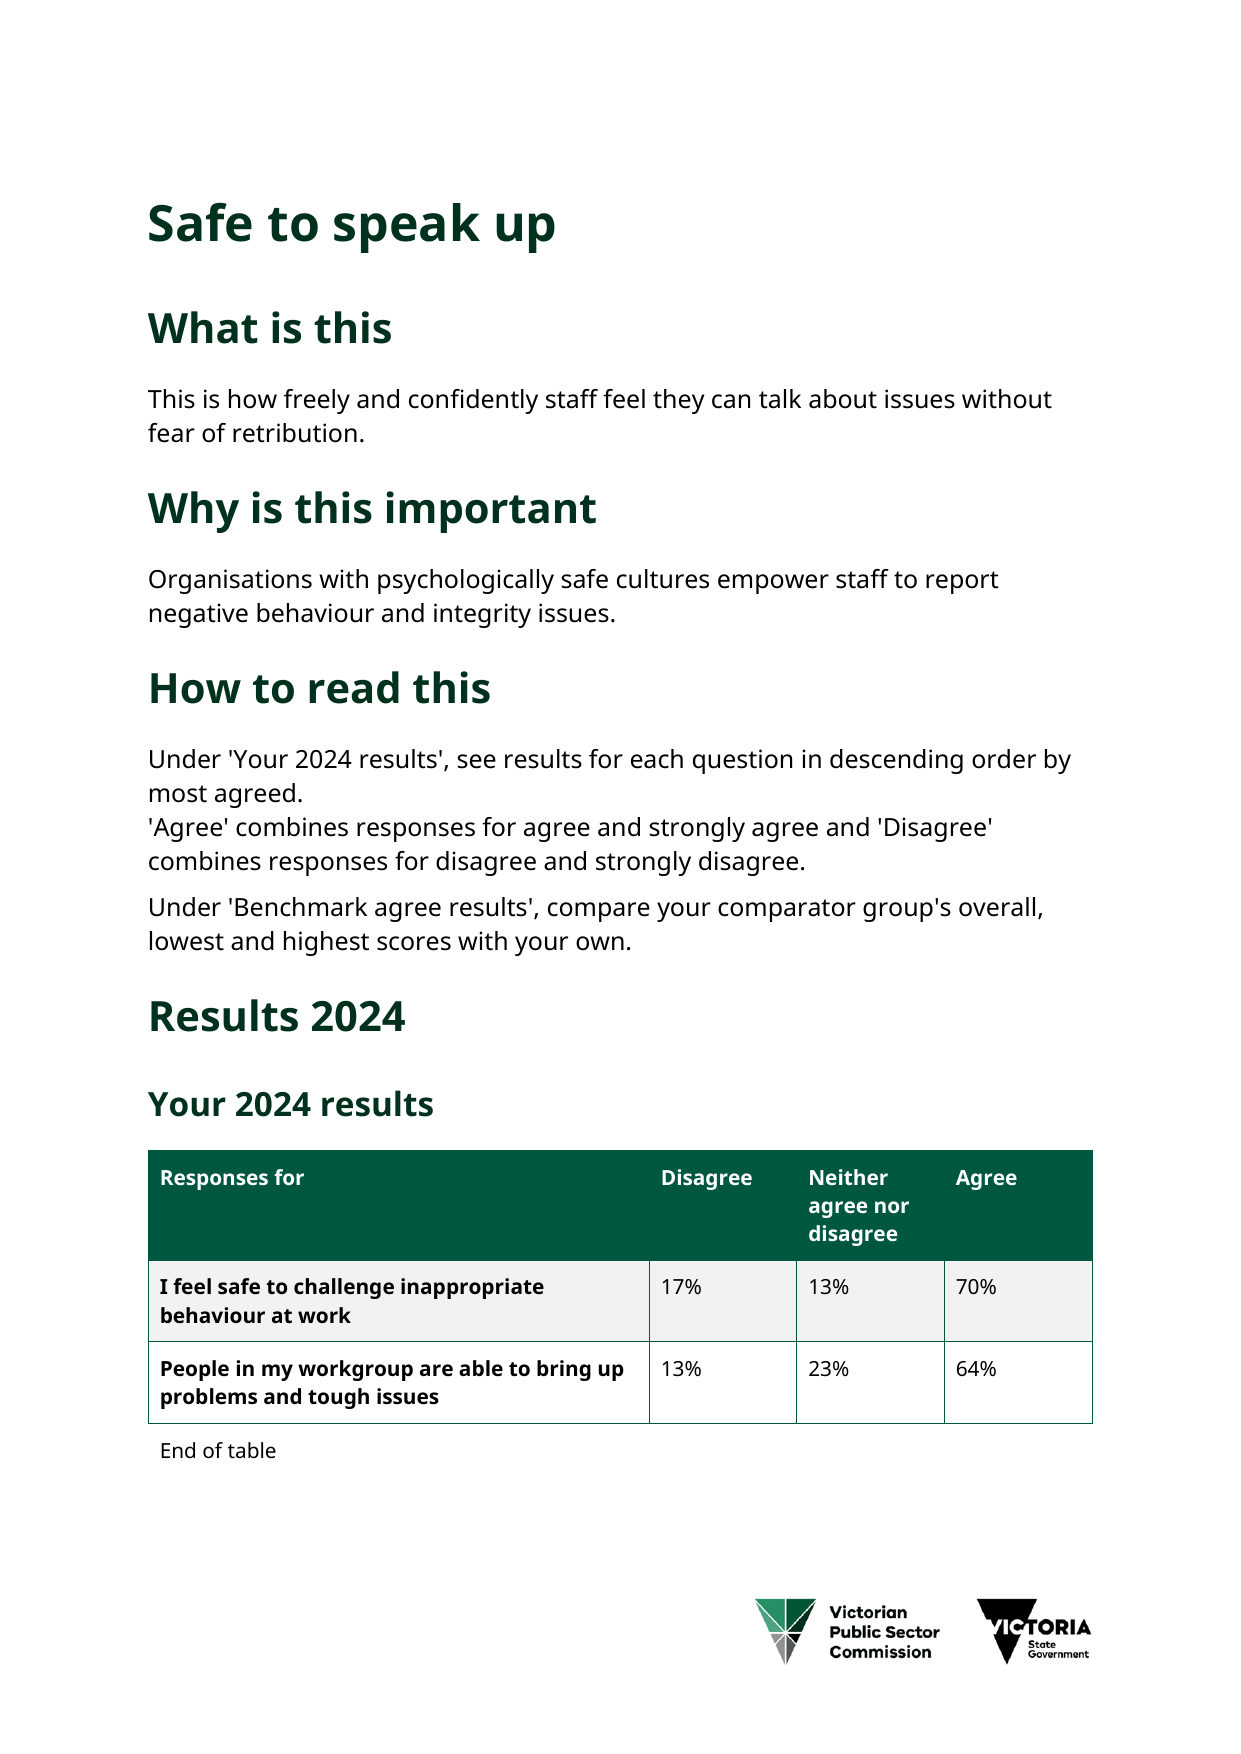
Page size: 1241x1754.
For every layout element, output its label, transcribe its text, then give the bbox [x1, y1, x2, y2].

picture [754, 1598, 1093, 1666]
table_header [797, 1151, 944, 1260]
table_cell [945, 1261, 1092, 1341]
text Under 'Your 2024 results', see results for each question in descending order by most agreed. 'Agree' combines responses for agree and strongly agree and 'Disagree' combines responses for disagree and strongly disagree. [148, 741, 1092, 878]
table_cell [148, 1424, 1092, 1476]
subtitle How to read this [148, 659, 1092, 715]
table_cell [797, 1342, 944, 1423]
text Organisations with psychologically safe cultures empower staff to report negative behaviour and integrity issues. [148, 561, 1092, 629]
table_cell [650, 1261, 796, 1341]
subtitle Why is this important [148, 479, 1092, 535]
subtitle Results 2024 [148, 987, 1092, 1044]
subtitle Safe to speak up [148, 188, 1092, 256]
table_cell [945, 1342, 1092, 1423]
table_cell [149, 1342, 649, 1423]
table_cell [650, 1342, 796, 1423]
subtitle What is this [148, 299, 1092, 355]
subtitle Your 2024 results [148, 1080, 1092, 1126]
text This is how freely and confidently staff feel they can talk about issues without fear of retribution. [148, 381, 1092, 449]
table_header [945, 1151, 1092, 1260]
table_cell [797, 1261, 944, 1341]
text Under 'Benchmark agree results', compare your comparator group's overall, lowest and highest scores with your own. [148, 890, 1092, 958]
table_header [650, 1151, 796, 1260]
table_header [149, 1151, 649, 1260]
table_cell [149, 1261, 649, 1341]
